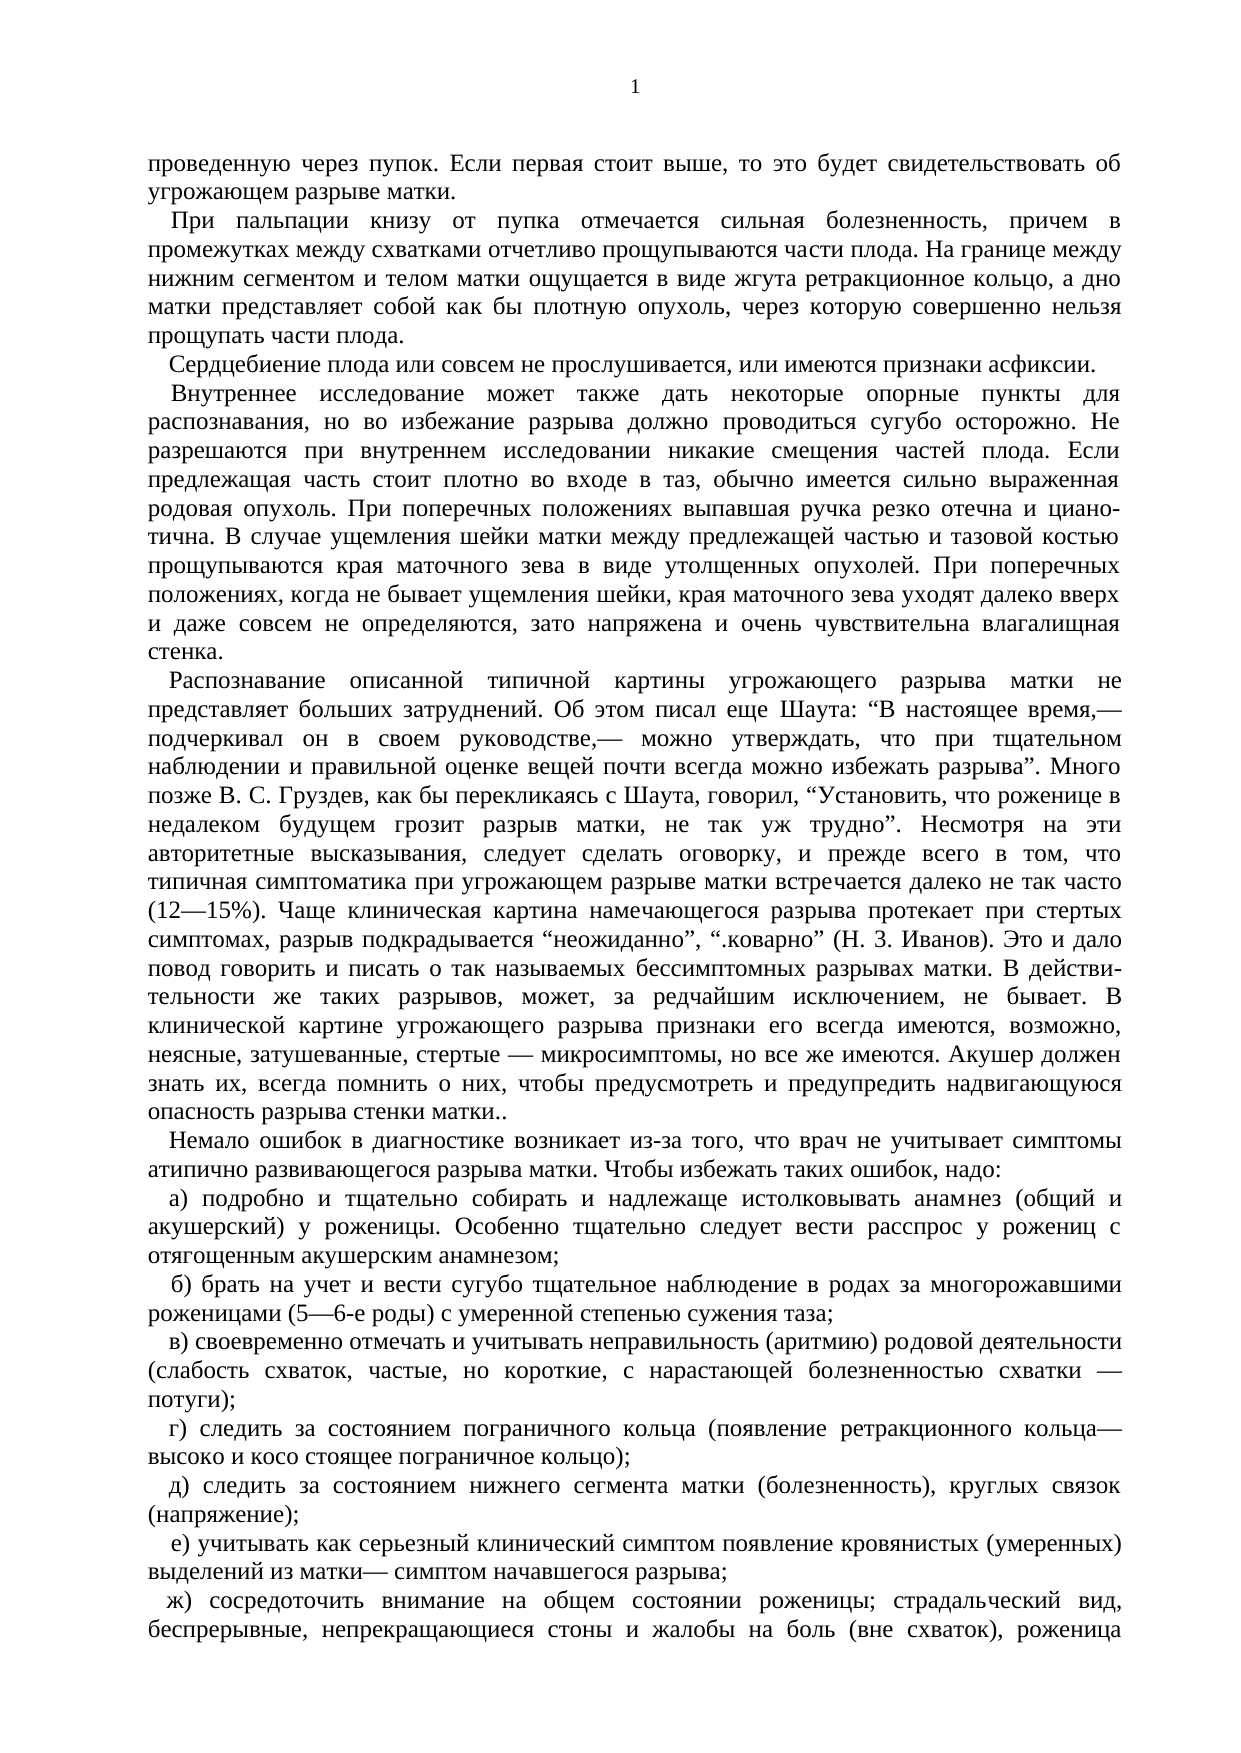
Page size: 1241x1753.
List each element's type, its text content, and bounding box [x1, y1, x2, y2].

text Распознавание описанной типичной картины угрожающего разрыва матки не представляет больших затруднений. Об этом писал еще Шаута: “В настоящее время,— подчеркивал он в своем руководстве,— можно утверждать, что при тщательном наблюдении и правильной оценке вещей почти всегда можно избежать разрыва”. Много позже В. С. Груздев, как бы перекликаясь с Шаута, говорил, “Установить, что роженице в недалеком будущем грозит разрыв матки, не так уж трудно”. Несмотря на эти авторитетные высказывания, следует сделать оговорку, и прежде всего в том, что типичная симптоматика при угрожающем разрыве матки встречается далеко не так часто (12—15%). Чаще клиническая картина намечающегося разрыва протекает при стертых симптомах, разрыв подкрадывается “неожиданно”, “.коварно” (Н. 3. Иванов). Это и дало повод говорить и писать о так называемых бессимптомных разрывах матки. В действительности же таких разрывов, может, за редчайшим исключением, не бывает. В клинической картине угрожающего разрыва признаки его всегда имеются, возможно, неясные, затушеванные, стертые — микросимптомы, но все же имеются. Акушер должен знать их, всегда помнить о них, чтобы предусмотреть и предупредить надвигающуюся опасность разрыва стенки матки.. [148, 665, 1122, 1125]
text в) своевременно отмечать и учитывать неправильность (аритмию) родовой деятельности (слабость схваток, частые, но короткие, с нарастающей болезненностью схватки — потуги); [148, 1326, 1122, 1413]
text г) следить за состоянием пограничного кольца (появление ретракционного кольца—высоко и косо стоящее пограничное кольцо); [148, 1413, 1122, 1470]
text При пальпации книзу от пупка отмечается сильная болезненность, причем в промежутках между схватками отчетливо прощупываются части плода. На границе между нижним сегментом и телом матки ощущается в виде жгута ретракционное кольцо, а дно матки представляет собой как бы плотную опухоль, через которую совершенно нельзя прощупать части плода. [148, 205, 1122, 349]
text Немало ошибок в диагностике возникает из-за того, что врач не учитывает симптомы атипично развивающегося разрыва матки. Чтобы избежать таких ошибок, надо: [148, 1125, 1122, 1183]
text а) подробно и тщательно собирать и надлежаще истолковывать анамнез (общий и акушерский) у роженицы. Особенно тщательно следует вести расспрос у рожениц с отягощенным акушерским анамнезом; [148, 1183, 1122, 1269]
text б) брать на учет и вести сугубо тщательное наблюдение в родах за многорожавшими роженицами (5—6-е роды) с умеренной степенью сужения таза; [148, 1269, 1122, 1326]
text Внутреннее исследование может также дать некоторые опорные пункты для распознавания, но во избежание разрыва должно проводиться сугубо осторожно. Не разрешаются при внутреннем исследовании никакие смещения частей плода. Если предлежащая часть стоит плотно во входе в таз, обычно имеется сильно выраженная родовая опухоль. При поперечных положениях выпавшая ручка резко отечна и циано-тична. В случае ущемления шейки матки между предлежащей частью и тазовой костью прощупываются края маточного зева в виде утолщенных опухолей. При поперечных положениях, когда не бывает ущемления шейки, края маточного зева уходят далеко вверх и даже совсем не определяются, зато напряжена и очень чувствительна влагалищная стенка. [148, 378, 1120, 665]
text е) учитывать как серьезный клинический симптом появление кровянистых (умеренных) выделений из матки— симптом начавшегося разрыва; [148, 1528, 1122, 1585]
text д) следить за состоянием нижнего сегмента матки (болезненность), круглых связок (напряжение); [148, 1470, 1122, 1528]
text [148, 1585, 1122, 1643]
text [148, 148, 1122, 205]
text Сердцебиение плода или совсем не прослушивается, или имеются признаки асфиксии. [148, 349, 1120, 378]
